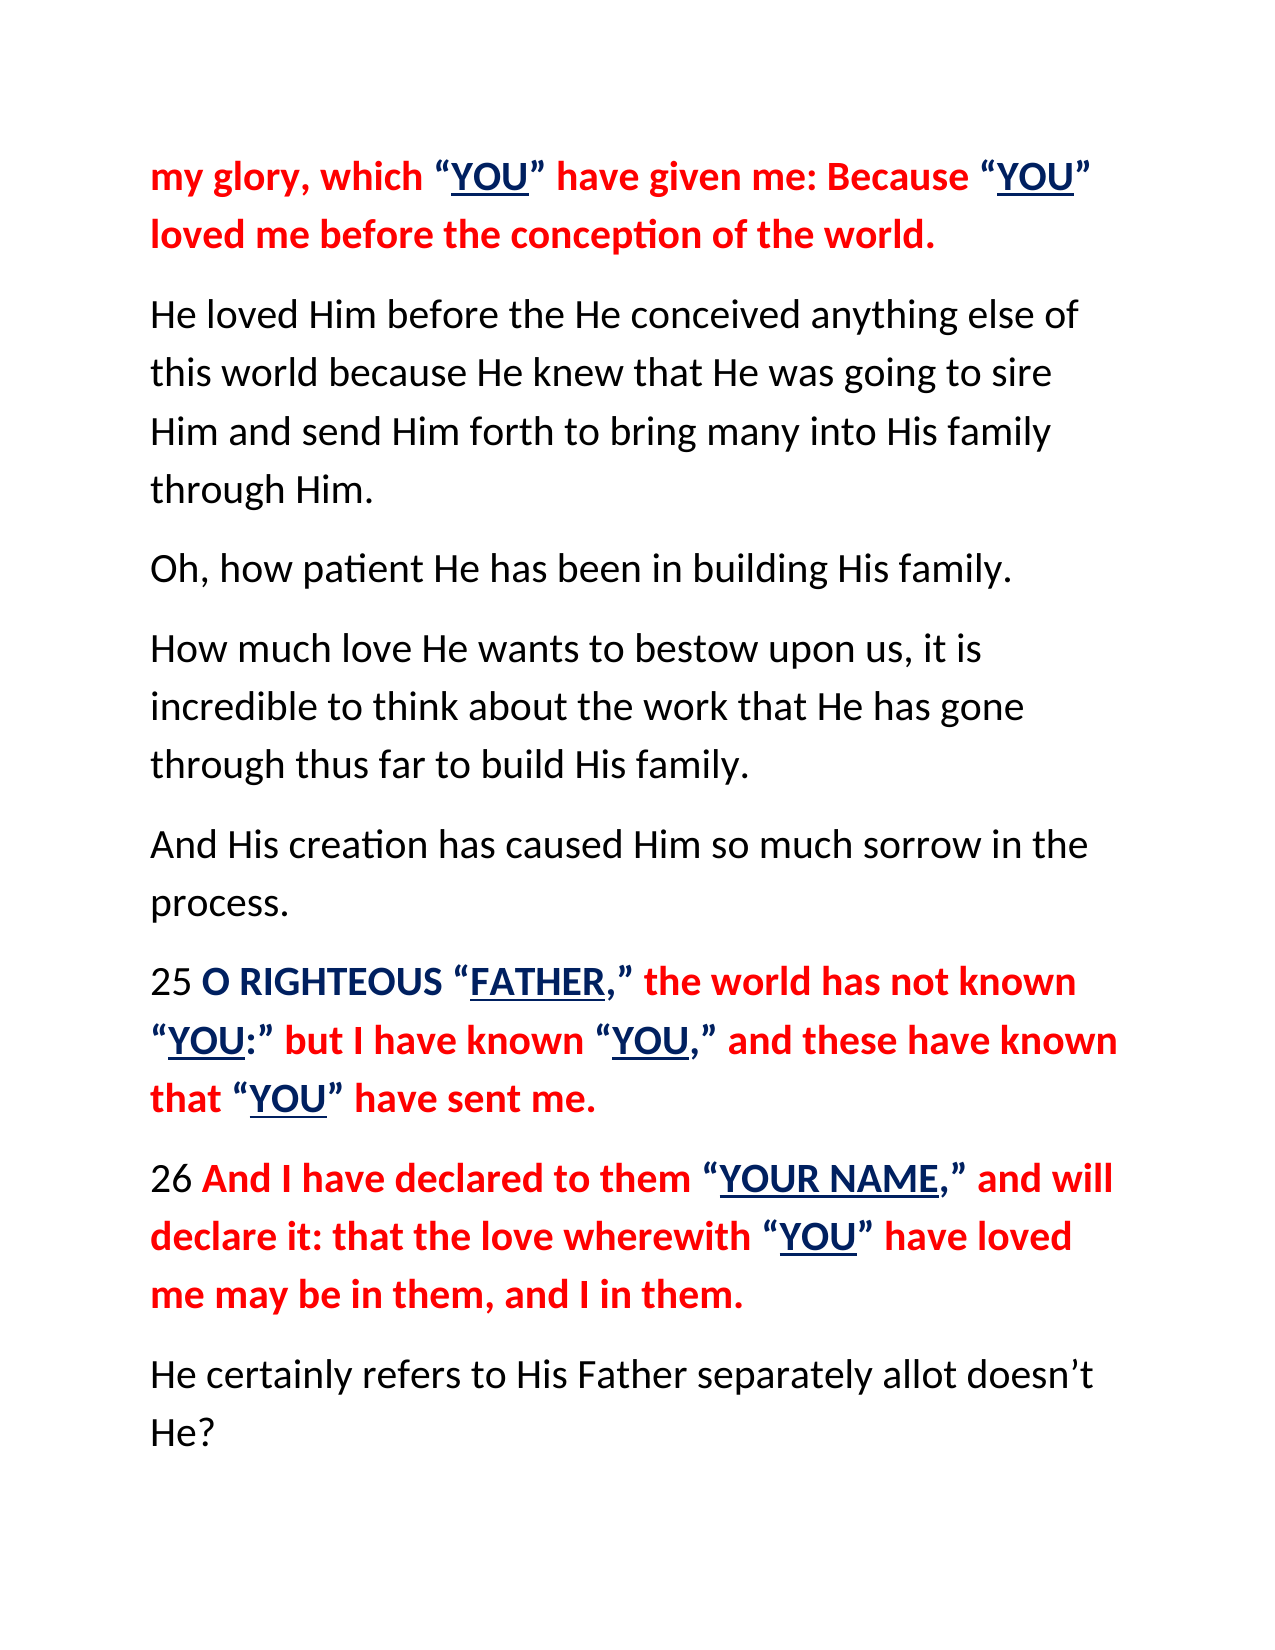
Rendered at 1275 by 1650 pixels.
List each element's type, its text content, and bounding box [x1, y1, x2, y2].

text He loved Him before the He conceived anything else of this world because He knew that He was going to sire Him and send Him forth to bring many into His family through Him. [150, 288, 1125, 514]
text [150, 150, 1125, 259]
text How much love He wants to bestow upon us, it is incredible to think about the work that He has gone through thus far to build His family. [150, 622, 1125, 789]
text He certainly refers to His Father separately allot doesn’t He? [150, 1348, 1125, 1457]
text 25 O RIGHTEOUS “FATHER,” the world has not known “YOU:” but I have known “YOU,” and these have known that “YOU” have sent me. [150, 955, 1125, 1123]
text And His creation has caused Him so much sorrow in the process. [150, 818, 1125, 927]
text 26 And I have declared to them “YOUR NAME,” and will declare it: that the love wherewith “YOU” have loved me may be in them, and I in them. [150, 1152, 1125, 1319]
text Oh, how patient He has been in building His family. [150, 542, 1125, 593]
